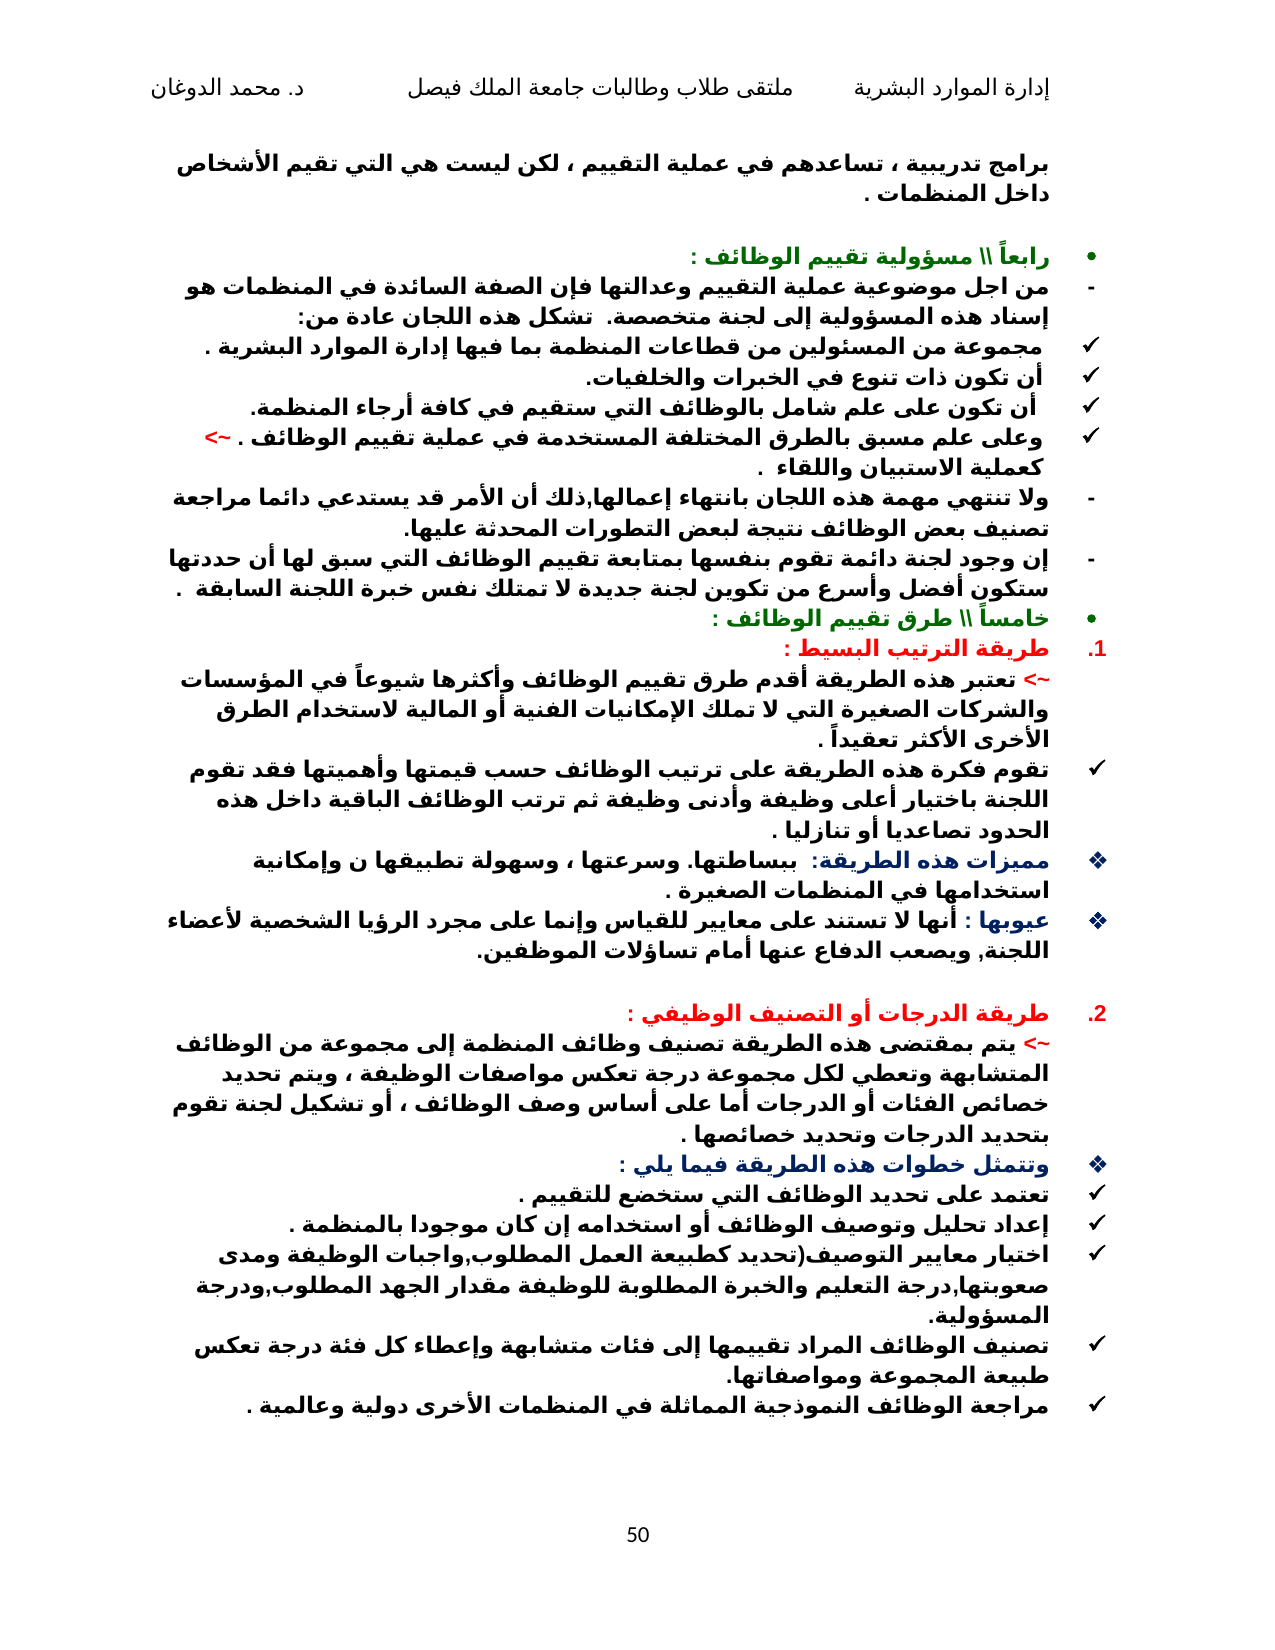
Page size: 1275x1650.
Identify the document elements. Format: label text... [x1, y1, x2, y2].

list ~> يتم بمقتضى هذه الطريقة تصنيف وظائف المنظمة إلى مجموعة من الوظائف المتشابهة وتعطي لكل مجموعة درجة تعكس مواصفات الوظيفة ، ويتم تحديد خصائص الفئات أو الدرجات أما على أساس وصف الوظائف ، أو تشكيل لجنة تقوم بتحديد الدرجات وتحديد خصائصها . [150, 1030, 1050, 1147]
list مراجعة الوظائف النموذجية المماثلة في المنظمات الأخرى دولية وعالمية . [150, 1392, 1087, 1419]
list أن تكون ذات تنوع في الخبرات والخلفيات. [150, 363, 1081, 390]
list أن تكون على علم شامل بالوظائف التي ستقيم في كافة أرجاء المنظمة. [150, 394, 1081, 420]
list ولا تنتهي مهمة هذه اللجان بانتهاء إعمالها,ذلك أن الأمر قد يستدعي دائما مراجعة تصنيف بعض الوظائف نتيجة لبعض التطورات المحدثة عليها. [150, 484, 1087, 541]
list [150, 150, 1050, 207]
list تقوم فكرة هذه الطريقة على ترتيب الوظائف حسب قيمتها وأهميتها فقد تقوم اللجنة باختيار أعلى وظيفة وأدنى وظيفة ثم ترتب الوظائف الباقية داخل هذه الحدود تصاعديا أو تنازليا . [150, 756, 1087, 843]
list مميزات هذه الطريقة: ببساطتها. وسرعتها ، وسهولة تطبيقها ن وإمكانية استخدامها في المنظمات الصغيرة . [150, 847, 1087, 903]
list تعتمد على تحديد الوظائف التي ستخضع للتقييم . [150, 1181, 1087, 1207]
list اختيار معايير التوصيف(تحديد كطبيعة العمل المطلوب,واجبات الوظيفة ومدى صعوبتها,درجة التعليم والخبرة المطلوبة للوظيفة مقدار الجهد المطلوب,ودرجة المسؤولية. [150, 1241, 1087, 1328]
list عيوبها : أنها لا تستند على معايير للقياس وإنما على مجرد الرؤيا الشخصية لأعضاء اللجنة, ويصعب الدفاع عنها أمام تساؤلات الموظفين. [150, 907, 1087, 964]
list رابعاً \\ مسؤولية تقييم الوظائف : [150, 243, 1087, 269]
list إعداد تحليل وتوصيف الوظائف أو استخدامه إن كان موجودا بالمنظمة . [150, 1211, 1087, 1238]
list خامساً \\ طرق تقييم الوظائف : [150, 605, 1087, 631]
list ~> تعتبر هذه الطريقة أقدم طرق تقييم الوظائف وأكثرها شيوعاً في المؤسسات والشركات الصغيرة التي لا تملك الإمكانيات الفنية أو المالية لاستخدام الطرق الأخرى الأكثر تعقيداً . [150, 666, 1050, 752]
list من اجل موضوعية عملية التقييم وعدالتها فإن الصفة السائدة في المنظمات هو إسناد هذه المسؤولية إلى لجنة متخصصة. تشكل هذه اللجان عادة من: [150, 273, 1087, 329]
list وعلى علم مسبق بالطرق المختلفة المستخدمة في عملية تقييم الوظائف . ~> كعملية الاستبيان واللقاء . [150, 424, 1081, 480]
list طريقة الدرجات أو التصنيف الوظيفي : [150, 1000, 1087, 1026]
list طريقة الترتيب البسيط : [150, 635, 1087, 662]
list وتتمثل خطوات هذه الطريقة فيما يلي : [150, 1151, 1087, 1177]
list تصنيف الوظائف المراد تقييمها إلى فئات متشابهة وإعطاء كل فئة درجة تعكس طبيعة المجموعة ومواصفاتها. [150, 1332, 1087, 1389]
list إن وجود لجنة دائمة تقوم بنفسها بمتابعة تقييم الوظائف التي سبق لها أن حددتها ستكون أفضل وأسرع من تكوين لجنة جديدة لا تمتلك نفس خبرة اللجنة السابقة . [150, 545, 1087, 601]
list مجموعة من المسئولين من قطاعات المنظمة بما فيها إدارة الموارد البشرية . [150, 333, 1081, 359]
